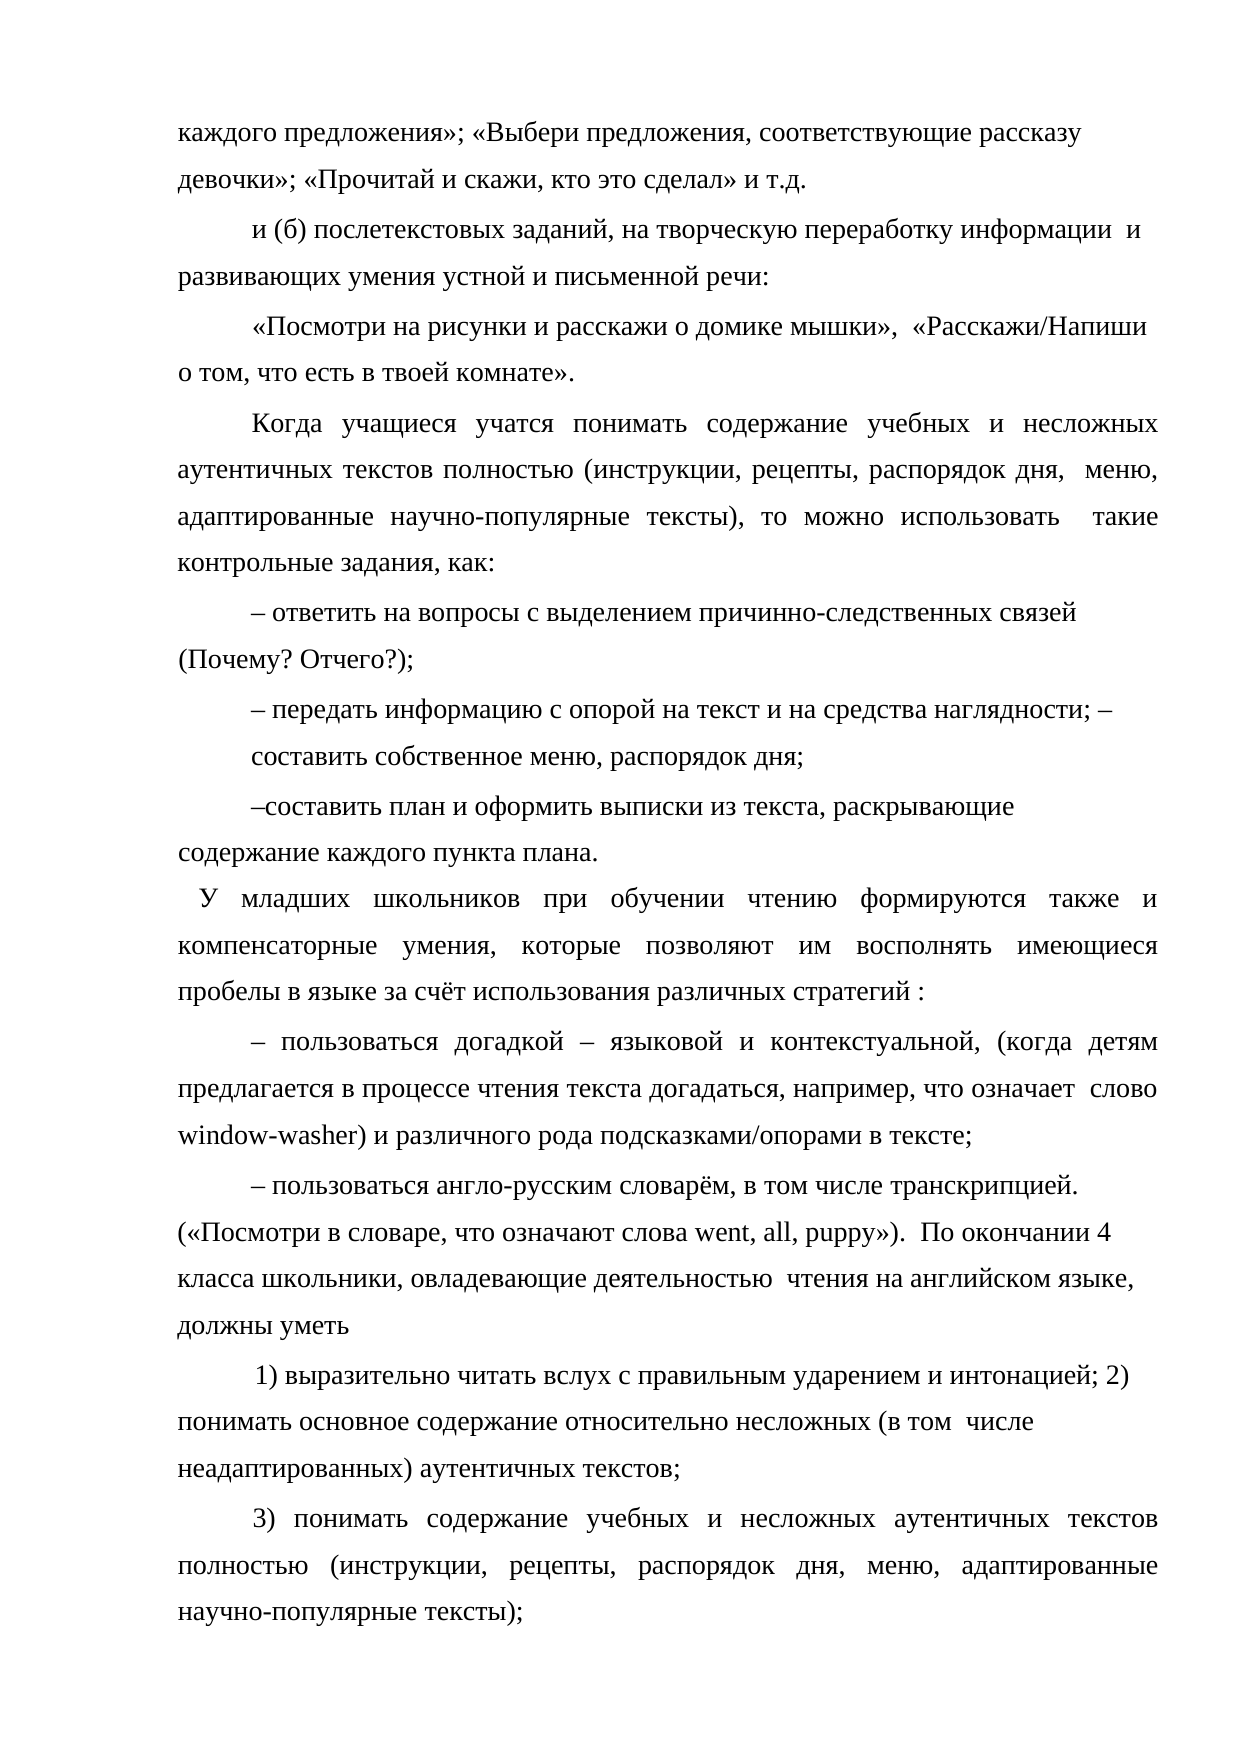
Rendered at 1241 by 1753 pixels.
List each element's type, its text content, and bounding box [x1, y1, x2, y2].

text –составить план и оформить выписки из текста, раскрывающие содержание каждого пункта плана. [178, 789, 1159, 867]
text – ответить на вопросы с выделением причинно-следственных связей (Почему? Отчего?); [178, 595, 1159, 674]
text «Посмотри на рисунки и расскажи о домике мышки», «Расскажи/Напиши о том, что есть в твоей комнате». [178, 309, 1159, 388]
text – пользоваться догадкой – языковой и контекстуальной, (когда детям предлагается в процессе чтения текста догадаться, например, что означает слово window-washer) и различного рода подсказками/опорами в тексте; [178, 1024, 1159, 1150]
text и (б) послетекстовых заданий, на творческую переработку информации и развивающих умения устной и письменной речи: [178, 212, 1159, 291]
text Когда учащиеся учатся понимать содержание учебных и несложных аутентичных текстов полностью (инструкции, рецепты, распорядок дня, меню, адаптированные научно-популярные тексты), то можно использовать такие контрольные задания, как: [177, 406, 1159, 578]
text 3) понимать содержание учебных и несложных аутентичных текстов полностью (инструкции, рецепты, распорядок дня, меню, адаптированные научно-популярные тексты); [178, 1501, 1159, 1627]
text – пользоваться англо-русским словарём, в том числе транскрипцией. («Посмотри в словаре, что означают слова went, all, puppy»). По окончании 4 класса школьники, овладевающие деятельностью чтения на английском языке, должны уметь [177, 1168, 1159, 1340]
text – передать информацию с опорой на текст и на средства наглядности; – составить собственное меню, распорядок дня; [251, 692, 1123, 771]
text У младших школьников при обучении чтению формируются также и компенсаторные умения, которые позволяют им восполнять имеющиеся пробелы в языке за счёт использования различных стратегий : [177, 881, 1159, 1007]
text 1) выразительно читать вслух с правильным ударением и интонацией; 2) понимать основное содержание относительно несложных (в том числе неадаптированных) аутентичных текстов; [177, 1358, 1159, 1483]
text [178, 116, 1159, 194]
